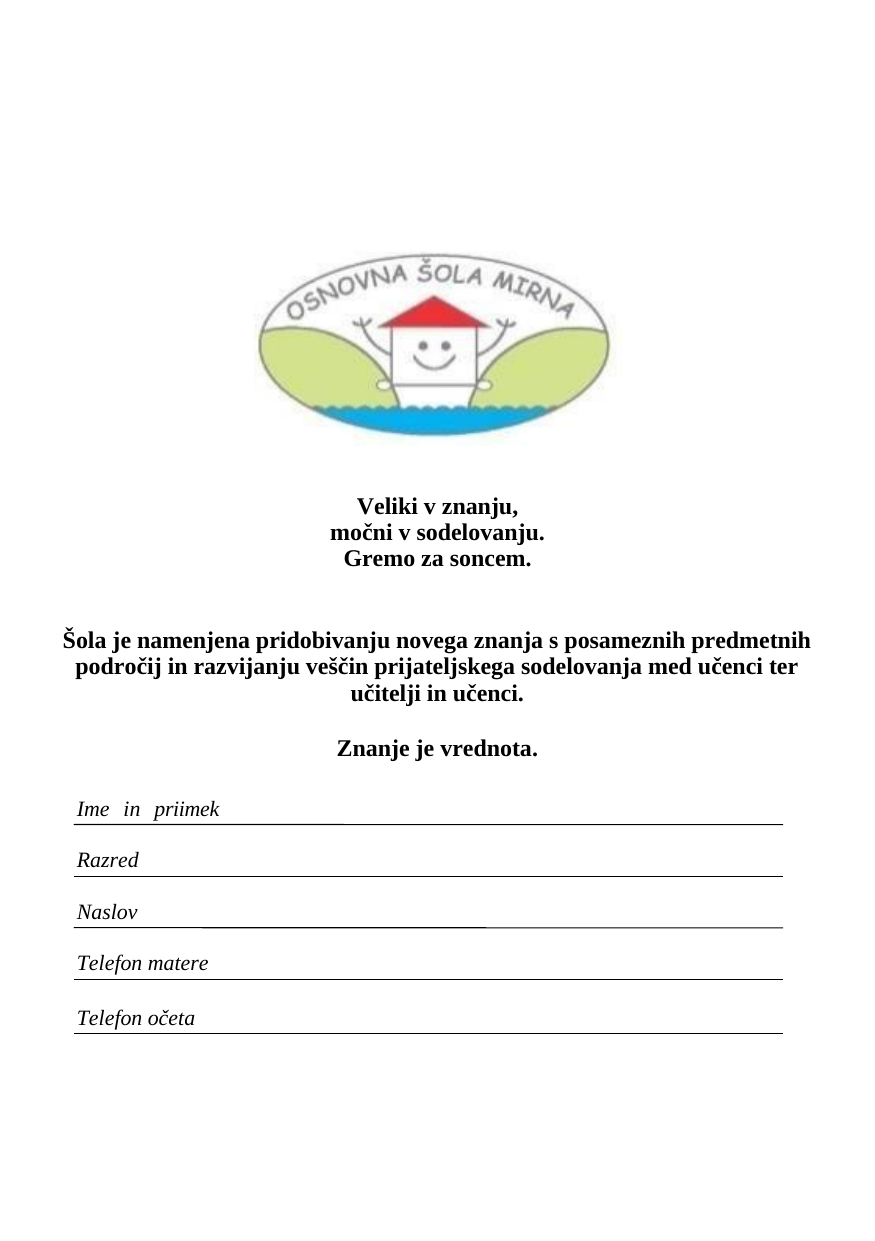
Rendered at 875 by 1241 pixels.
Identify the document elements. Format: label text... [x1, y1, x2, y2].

text Ime in priimek Razred Naslov [77, 796, 221, 924]
text Znanje je vrednota. [39, 735, 835, 761]
text Gremo za soncem. [316, 546, 559, 572]
picture [254, 251, 623, 446]
text Telefon matere Telefon očeta [77, 950, 227, 1030]
text Šola je namenjena pridobivanju novega znanja s posameznih predmetnih področij in razvijanju veščin prijateljskega sodelovanja med učenci ter učitelji in učenci. [39, 627, 835, 706]
text Veliki v znanju, [316, 493, 559, 520]
text močni v sodelovanju. [316, 520, 559, 546]
